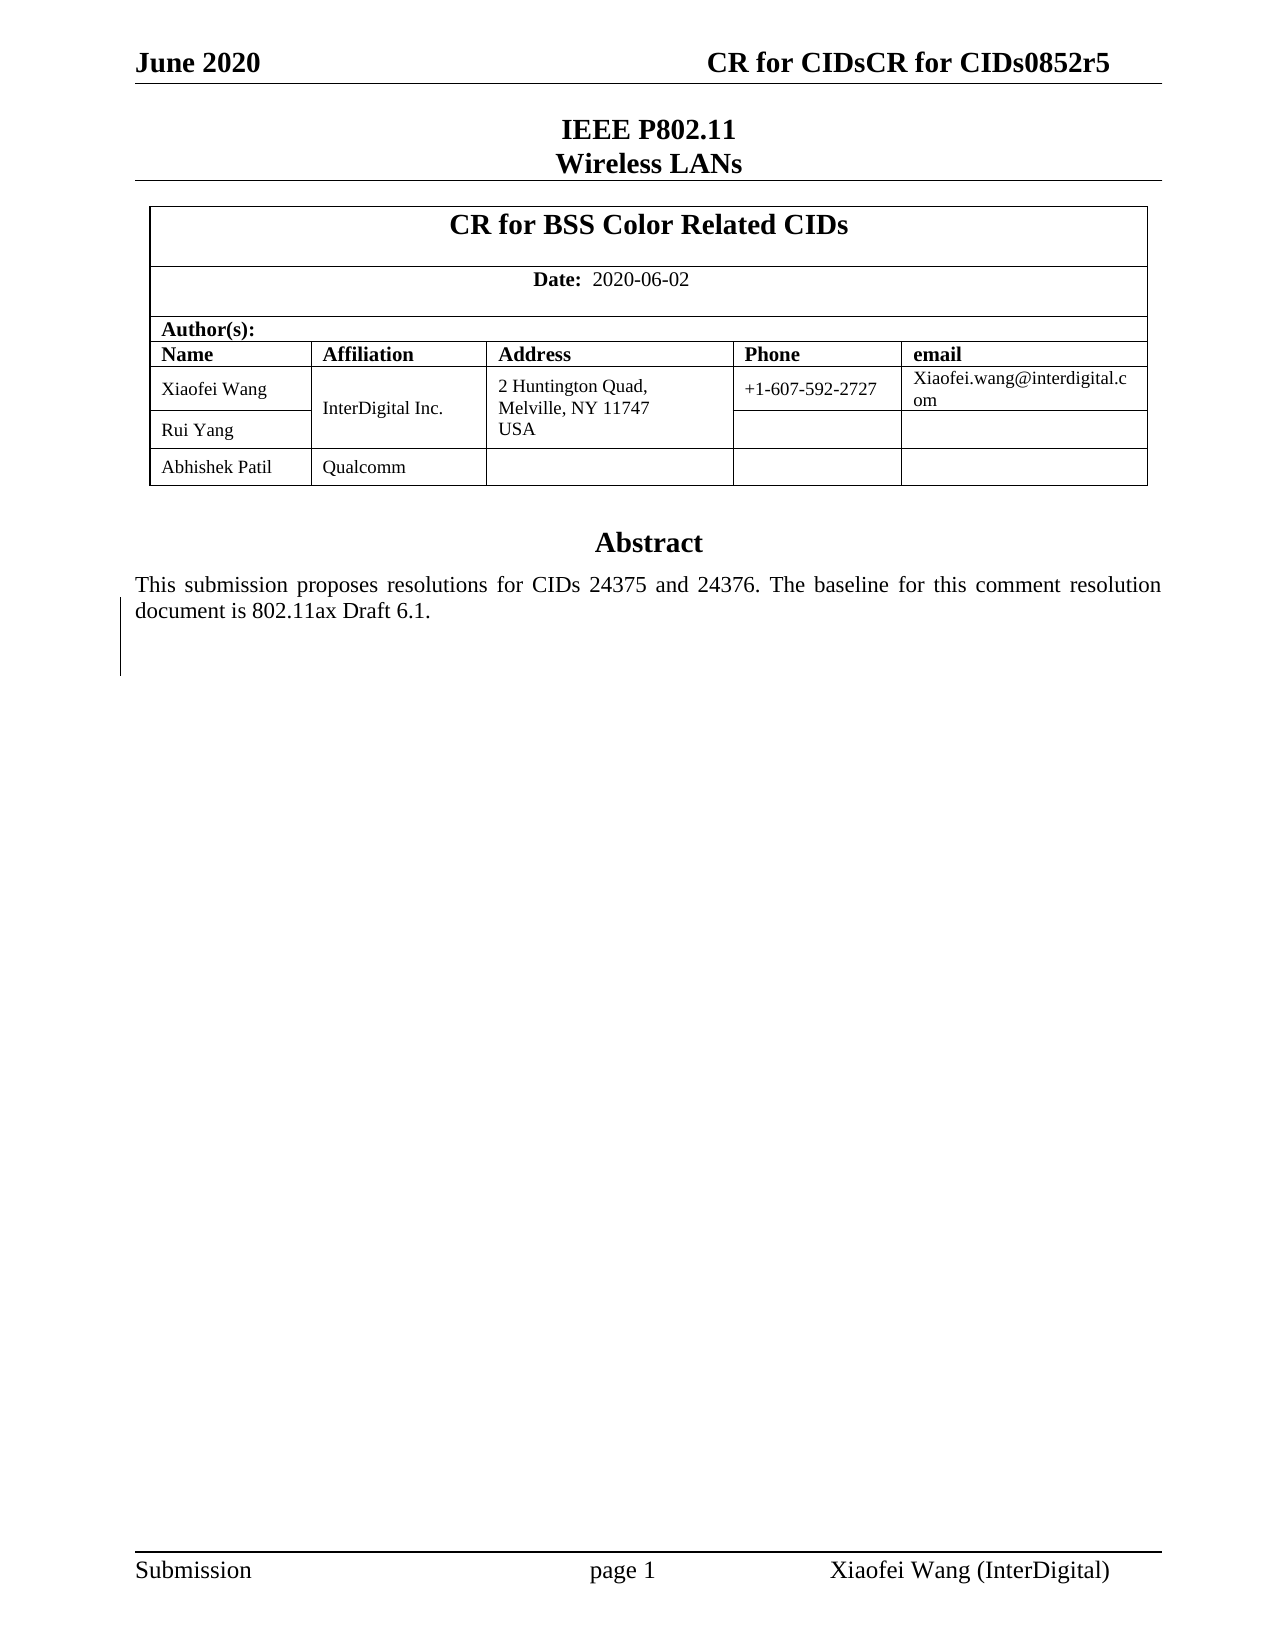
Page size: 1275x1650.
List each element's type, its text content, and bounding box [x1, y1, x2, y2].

table_cell Phone [734, 342, 901, 366]
table_cell +1-607-592-2727 [734, 367, 901, 410]
text This submission proposes resolutions for CIDs 24375 and 24376. The baseline for this comment resolution document is 802.11ax Draft 6.1. [135, 571, 1162, 624]
table_cell [734, 449, 901, 485]
table_cell 2 Huntington Quad, Melville, NY 11747 USA [487, 367, 733, 448]
table_cell Xiaofei.wang@interdigital.com [902, 367, 1147, 410]
table_cell [902, 411, 1147, 448]
table_cell Name [151, 342, 311, 366]
table_cell [734, 411, 901, 448]
table_header CR for BSS Color Related CIDs [151, 207, 1147, 266]
table_cell email [902, 342, 1147, 366]
table_cell InterDigital Inc. [312, 367, 486, 448]
table_cell [487, 449, 733, 485]
table_cell Address [487, 342, 733, 366]
table_cell Affiliation [312, 342, 486, 366]
table_cell Date: 2020-06-02 [151, 267, 1147, 316]
table_cell Qualcomm [312, 449, 486, 485]
table_cell [902, 449, 1147, 485]
text IEEE P802.11 Wireless LANs [135, 112, 1162, 180]
table_cell Abhishek Patil [151, 449, 311, 485]
table_cell Xiaofei Wang [151, 367, 311, 410]
table_cell Author(s): [151, 317, 1147, 341]
text Abstract [135, 525, 1162, 558]
table_cell Rui Yang [151, 411, 311, 448]
